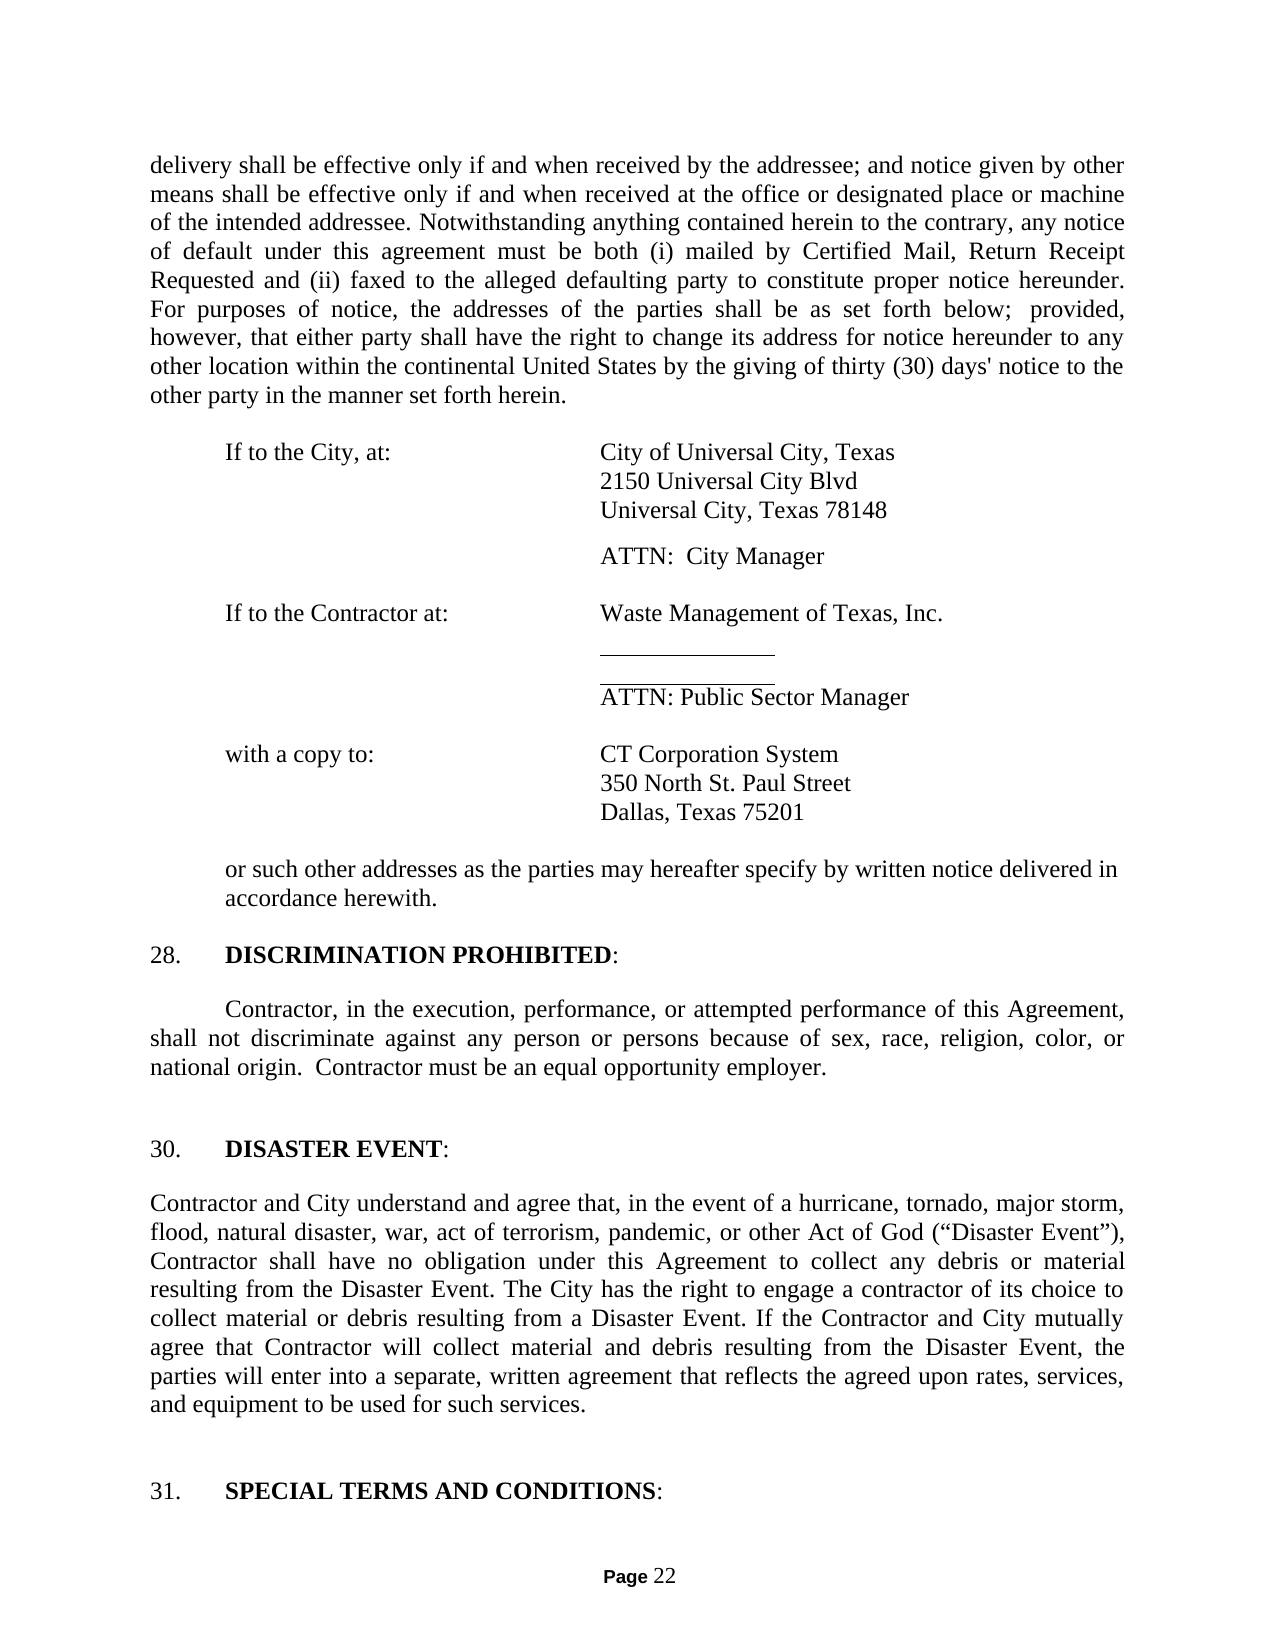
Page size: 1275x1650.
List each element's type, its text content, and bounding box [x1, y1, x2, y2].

text If to the Contractor at: Waste Management of Texas, Inc. [225, 598, 1225, 627]
text or such other addresses as the parties may hereafter specify by written notice delivered in accordance herewith. [225, 854, 1118, 912]
text If to the City, at: City of Universal City, Texas [225, 437, 1225, 466]
subtitle SPECIAL TERMS AND CONDITIONS: [150, 1476, 1225, 1504]
text delivery shall be effective only if and when received by the addressee; and notice given by other means shall be effective only if and when received at the office or designated place or machine of the intended addressee. Notwithstanding anything contained herein to the contrary, any notice of default under this agreement must be both (i) mailed by Certified Mail, Return Receipt Requested and (ii) faxed to the alleged defaulting party to constitute proper notice hereunder. For purposes of notice, the addresses of the parties shall be as set forth below; provided, however, that either party shall have the right to change its address for notice hereunder to any other location within the continental United States by the giving of thirty (30) days' notice to the other party in the manner set forth herein. [150, 150, 1126, 409]
text Universal City, Texas 78148 [225, 495, 1225, 524]
text with a copy to: CT Corporation System 350 North St. Paul Street Dallas, Texas 75201 [225, 739, 851, 826]
text ATTN: Public Sector Manager [600, 677, 1225, 711]
text ATTN: City Manager [387, 544, 1038, 570]
text Contractor, in the execution, performance, or attempted performance of this Agreement, shall not discriminate against any person or persons because of sex, race, religion, color, or national origin. Contractor must be an equal opportunity employer. [150, 994, 1125, 1081]
subtitle DISCRIMINATION PROHIBITED: [150, 941, 1225, 969]
text 2150 Universal City Blvd [225, 466, 1225, 495]
text 30. DISASTER EVENT: [150, 1134, 1225, 1163]
text Contractor and City understand and agree that, in the event of a hurricane, tornado, major storm, flood, natural disaster, war, act of terrorism, pandemic, or other Act of God (“Disaster Event”), Contractor shall have no obligation under this Agreement to collect any debris or material resulting from the Disaster Event. The City has the right to engage a contractor of its choice to collect material or debris resulting from a Disaster Event. If the Contractor and City mutually agree that Contractor will collect material and debris resulting from the Disaster Event, the parties will enter into a separate, written agreement that reflects the agreed upon rates, services, and equipment to be used for such services. [150, 1188, 1126, 1418]
